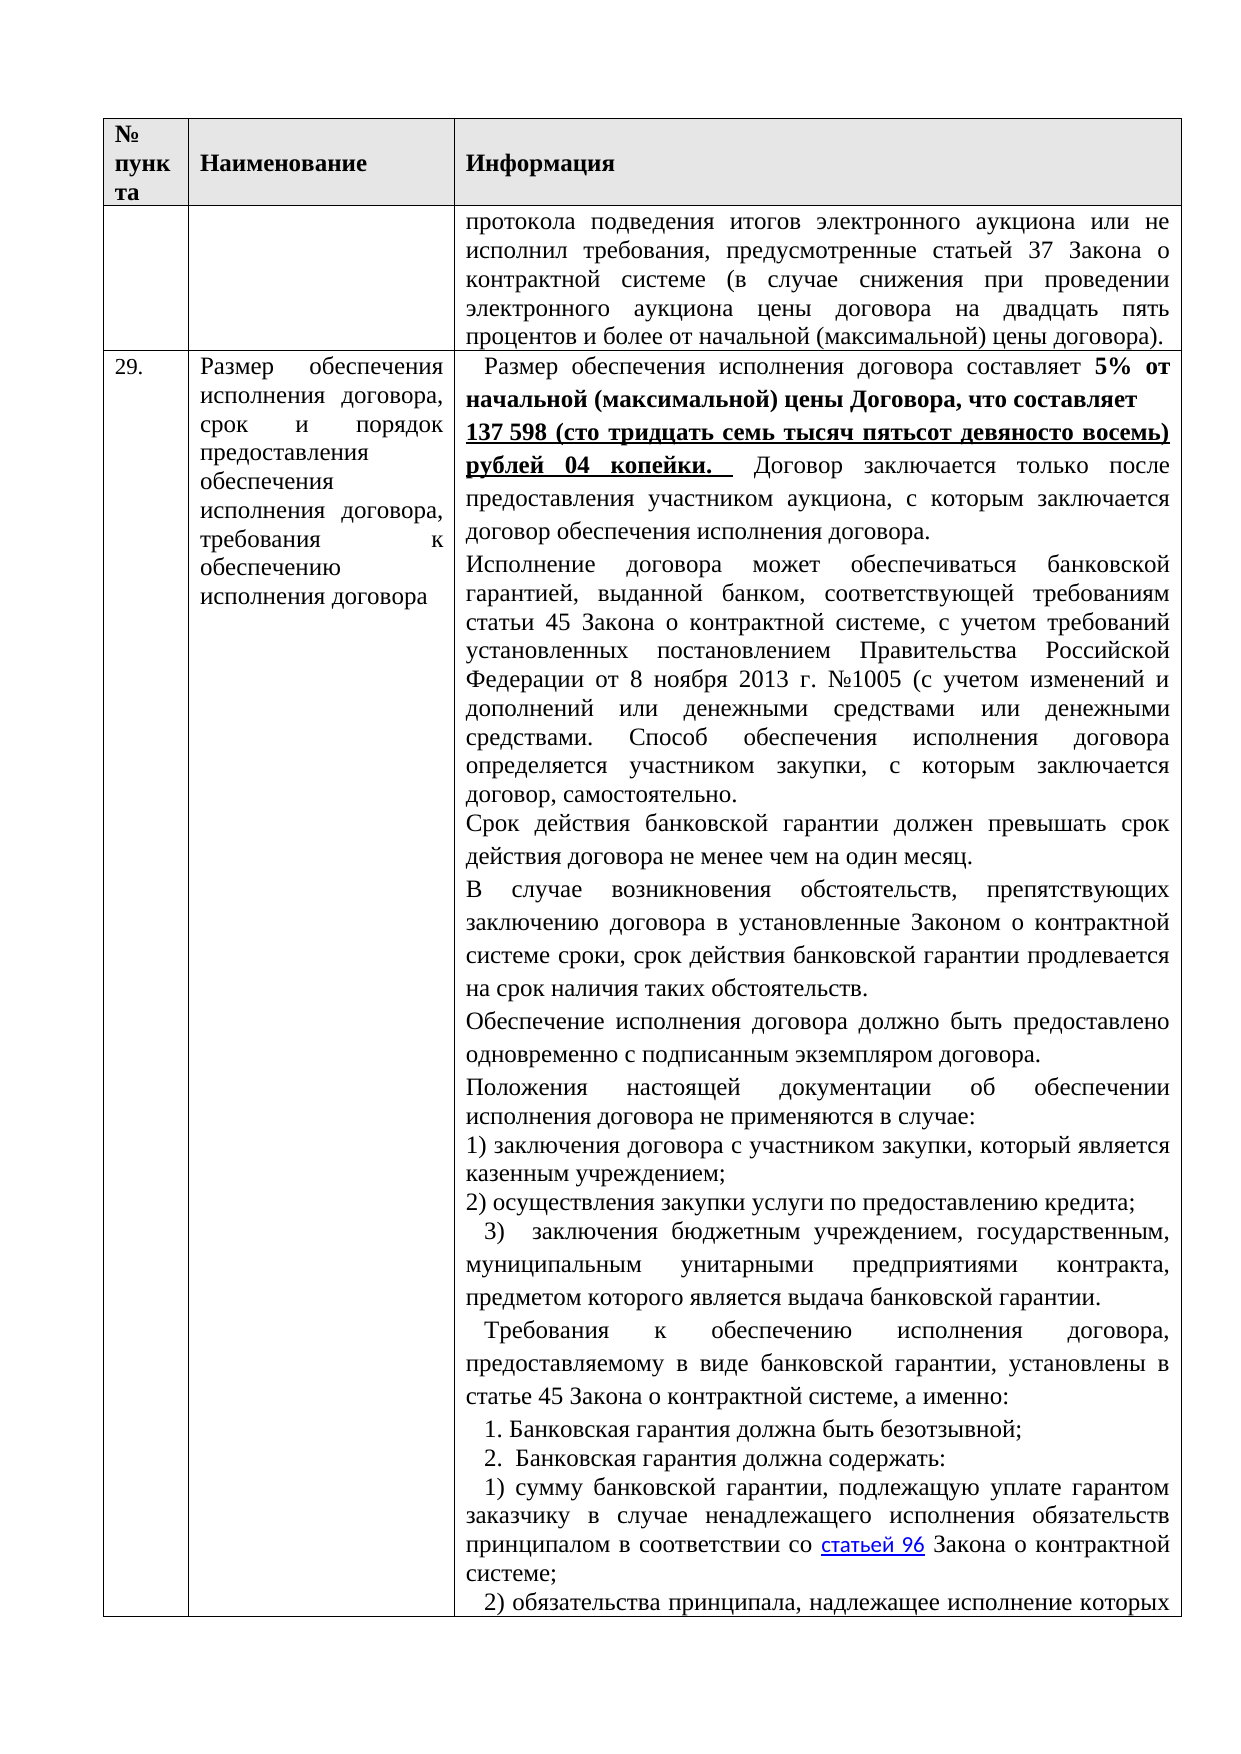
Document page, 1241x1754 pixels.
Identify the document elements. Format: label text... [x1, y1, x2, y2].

table_cell [104, 351, 188, 1616]
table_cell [455, 206, 1181, 350]
table_header Информация [455, 119, 1181, 205]
table_cell [104, 206, 188, 350]
table_header Наименование [189, 119, 454, 205]
table_header № пункта [104, 119, 188, 205]
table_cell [455, 351, 1181, 1616]
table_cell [189, 206, 454, 350]
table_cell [189, 351, 454, 1616]
